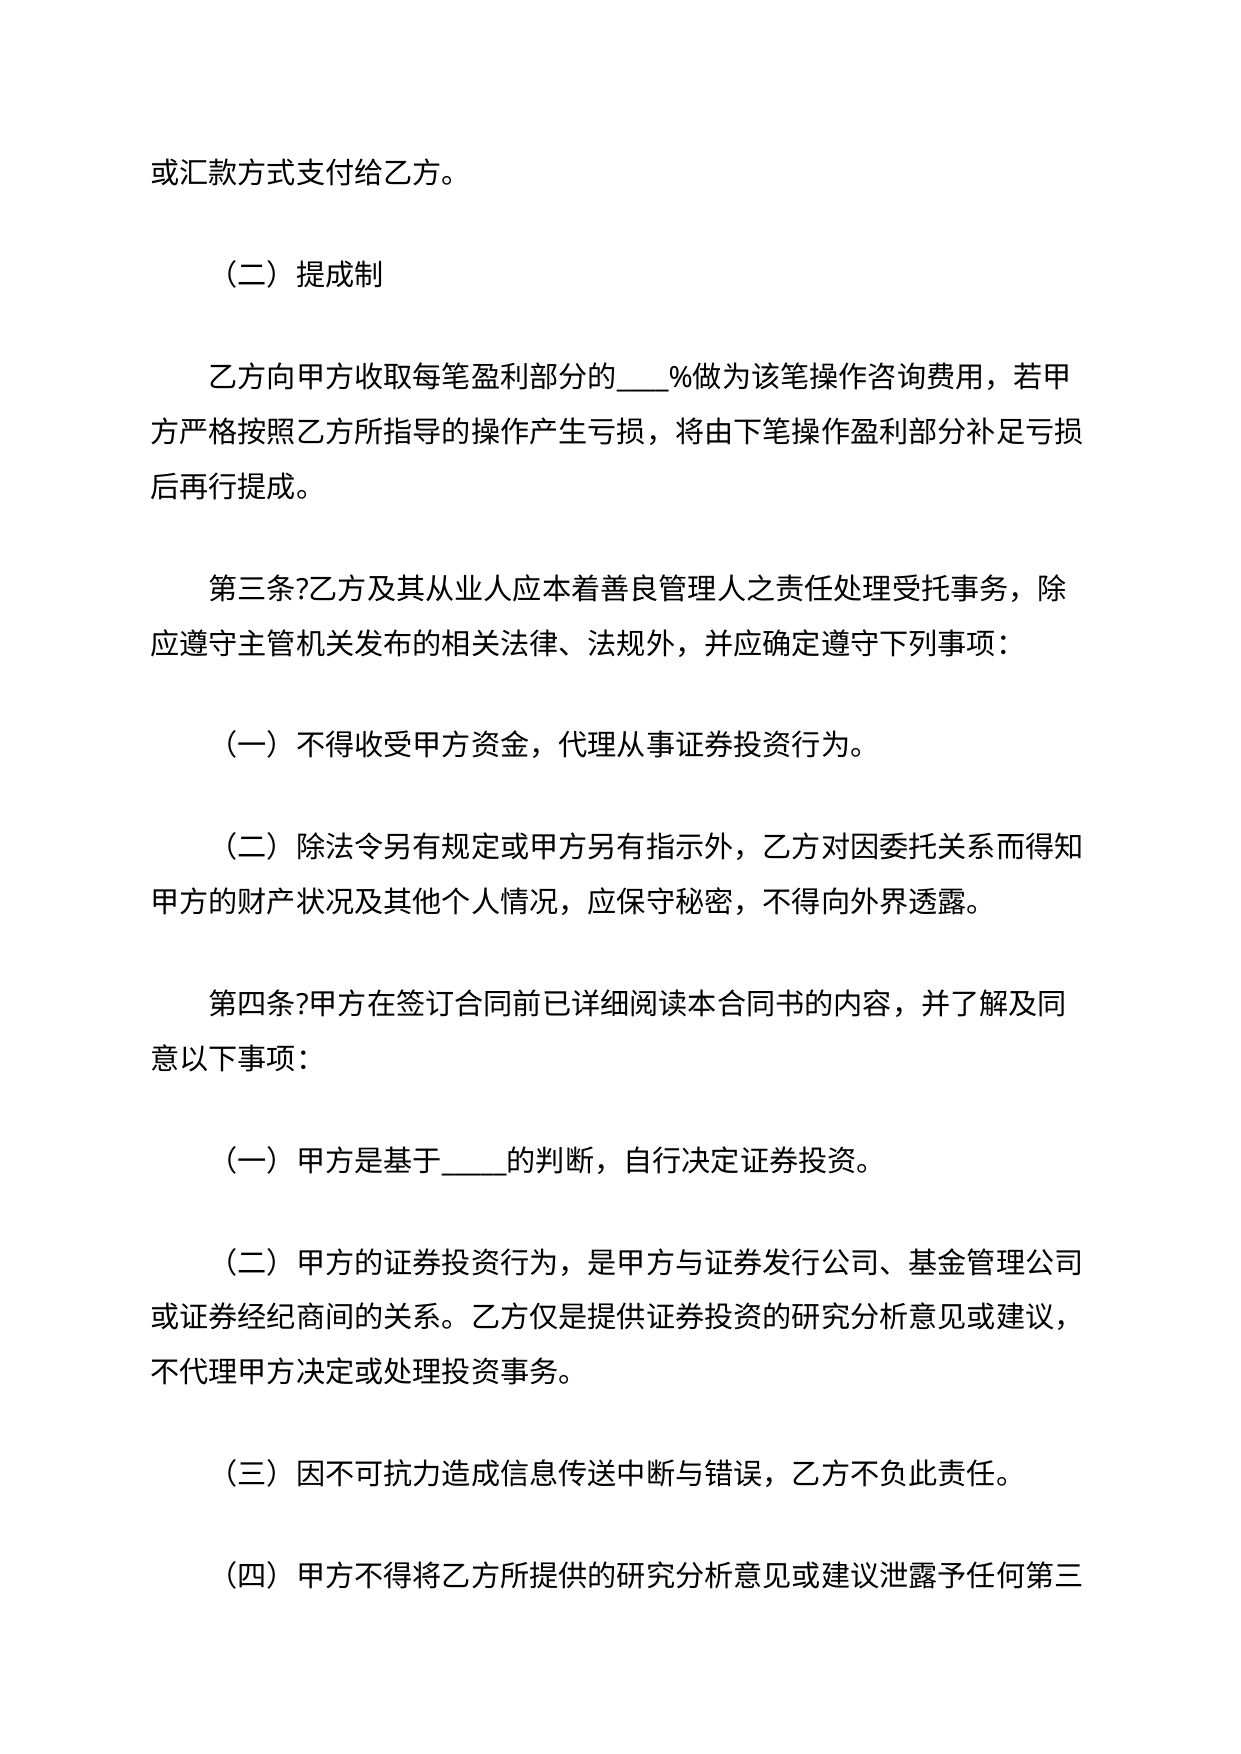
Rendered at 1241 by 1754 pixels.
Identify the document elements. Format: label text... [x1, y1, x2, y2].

text （二）甲方的证券投资行为，是甲方与证券发行公司、基金管理公司或证券经纪商间的关系。乙方仅是提供证券投资的研究分析意见或建议，不代理甲方决定或处理投资事务。 [150, 1239, 1090, 1391]
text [150, 1552, 1090, 1595]
text （二）提成制 [150, 252, 1090, 294]
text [150, 150, 1090, 192]
text 第三条?乙方及其从业人应本着善良管理人之责任处理受托事务，除应遵守主管机关发布的相关法律、法规外，并应确定遵守下列事项： [150, 565, 1090, 662]
text （三）因不可抗力造成信息传送中断与错误，乙方不负此责任。 [150, 1451, 1090, 1493]
text 第四条?甲方在签订合同前已详细阅读本合同书的内容，并了解及同意以下事项： [150, 980, 1090, 1078]
text （一）不得收受甲方资金，代理从事证券投资行为。 [150, 722, 1090, 764]
text 乙方向甲方收取每笔盈利部分的____%做为该笔操作咨询费用，若甲方严格按照乙方所指导的操作产生亏损，将由下笔操作盈利部分补足亏损后再行提成。 [150, 353, 1090, 506]
text （一）甲方是基于_____的判断，自行决定证券投资。 [150, 1137, 1090, 1179]
text （二）除法令另有规定或甲方另有指示外，乙方对因委托关系而得知甲方的财产状况及其他个人情况，应保守秘密，不得向外界透露。 [150, 824, 1090, 921]
